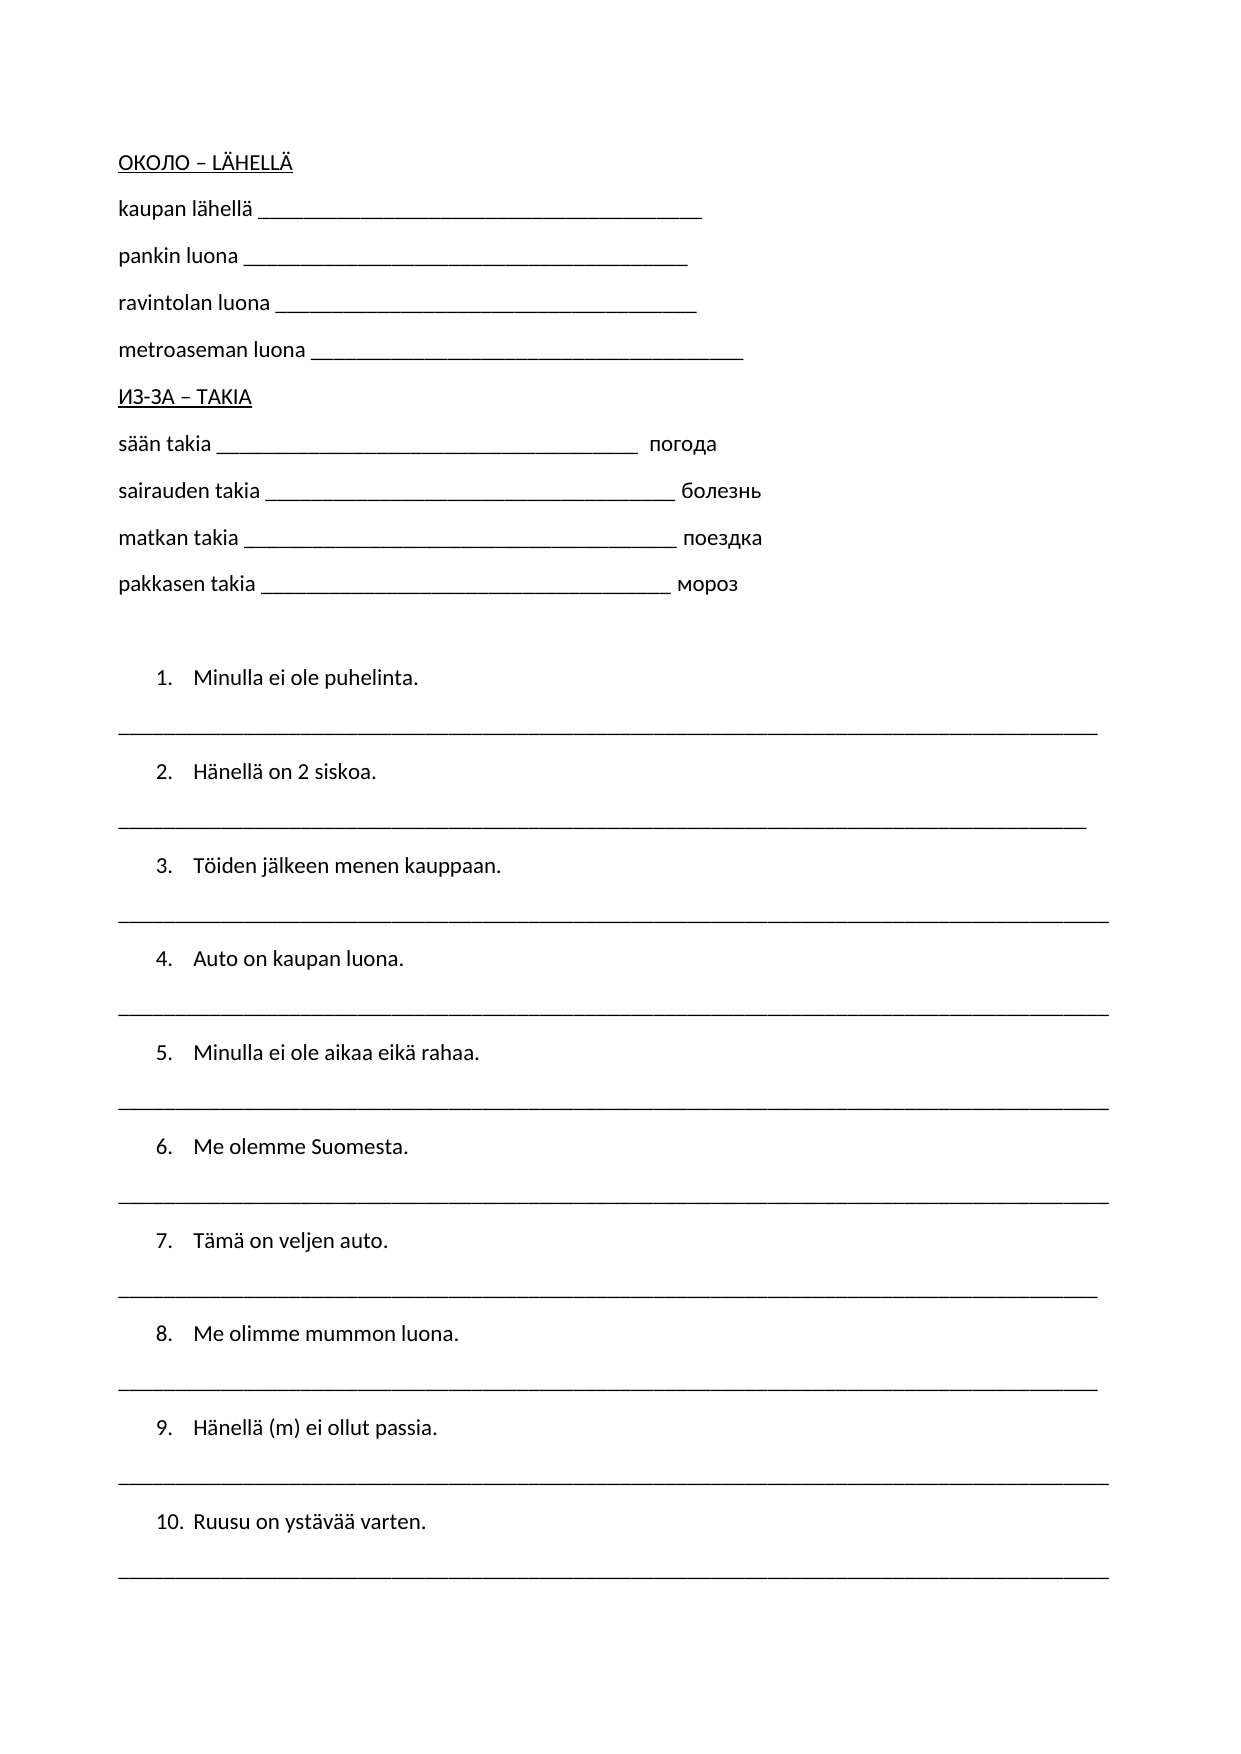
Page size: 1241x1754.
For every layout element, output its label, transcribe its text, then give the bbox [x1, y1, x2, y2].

text sään takia _____________________________________ погода [118, 429, 1122, 457]
text _______________________________________________________________________________________ [118, 1460, 1122, 1488]
text _______________________________________________________________________________________ [118, 898, 1122, 926]
list Hänellä (m) ei ollut passia. [156, 1413, 1122, 1441]
text ОКОЛО – LÄHELLÄ [118, 148, 1122, 176]
list Me olemme Suomesta. [156, 1132, 1122, 1160]
text pakkasen takia ____________________________________ мороз [118, 569, 1122, 597]
list Minulla ei ole puhelinta. [156, 663, 1122, 691]
text _______________________________________________________________________________________ [118, 1179, 1122, 1207]
text _______________________________________________________________________________________ [118, 991, 1122, 1019]
text ravintolan luona _____________________________________ [118, 288, 1122, 316]
list Minulla ei ole aikaa eikä rahaa. [156, 1038, 1122, 1066]
text pankin luona _______________________________________ [118, 241, 1122, 269]
list Tämä on veljen auto. [156, 1226, 1122, 1254]
list Ruusu on ystävää varten. [156, 1507, 1122, 1535]
text ИЗ-ЗА – TAKIA [118, 382, 1122, 410]
list Me olimme mummon luona. [156, 1319, 1122, 1347]
text _______________________________________________________________________________________ [118, 1554, 1122, 1582]
text ______________________________________________________________________________________ [118, 1273, 1122, 1301]
text matkan takia ______________________________________ поездка [118, 523, 1122, 551]
text _____________________________________________________________________________________ [118, 804, 1122, 832]
text ______________________________________________________________________________________ [118, 710, 1122, 738]
list Auto on kaupan luona. [156, 944, 1122, 972]
list Hänellä on 2 siskoa. [156, 757, 1122, 785]
text metroaseman luona ______________________________________ [118, 335, 1122, 363]
text sairauden takia ____________________________________ болезнь [118, 476, 1122, 504]
text ______________________________________________________________________________________ [118, 1366, 1122, 1394]
text _______________________________________________________________________________________ [118, 1085, 1122, 1113]
list Töiden jälkeen menen kauppaan. [156, 851, 1122, 879]
text kaupan lähellä _______________________________________ [118, 194, 1122, 222]
